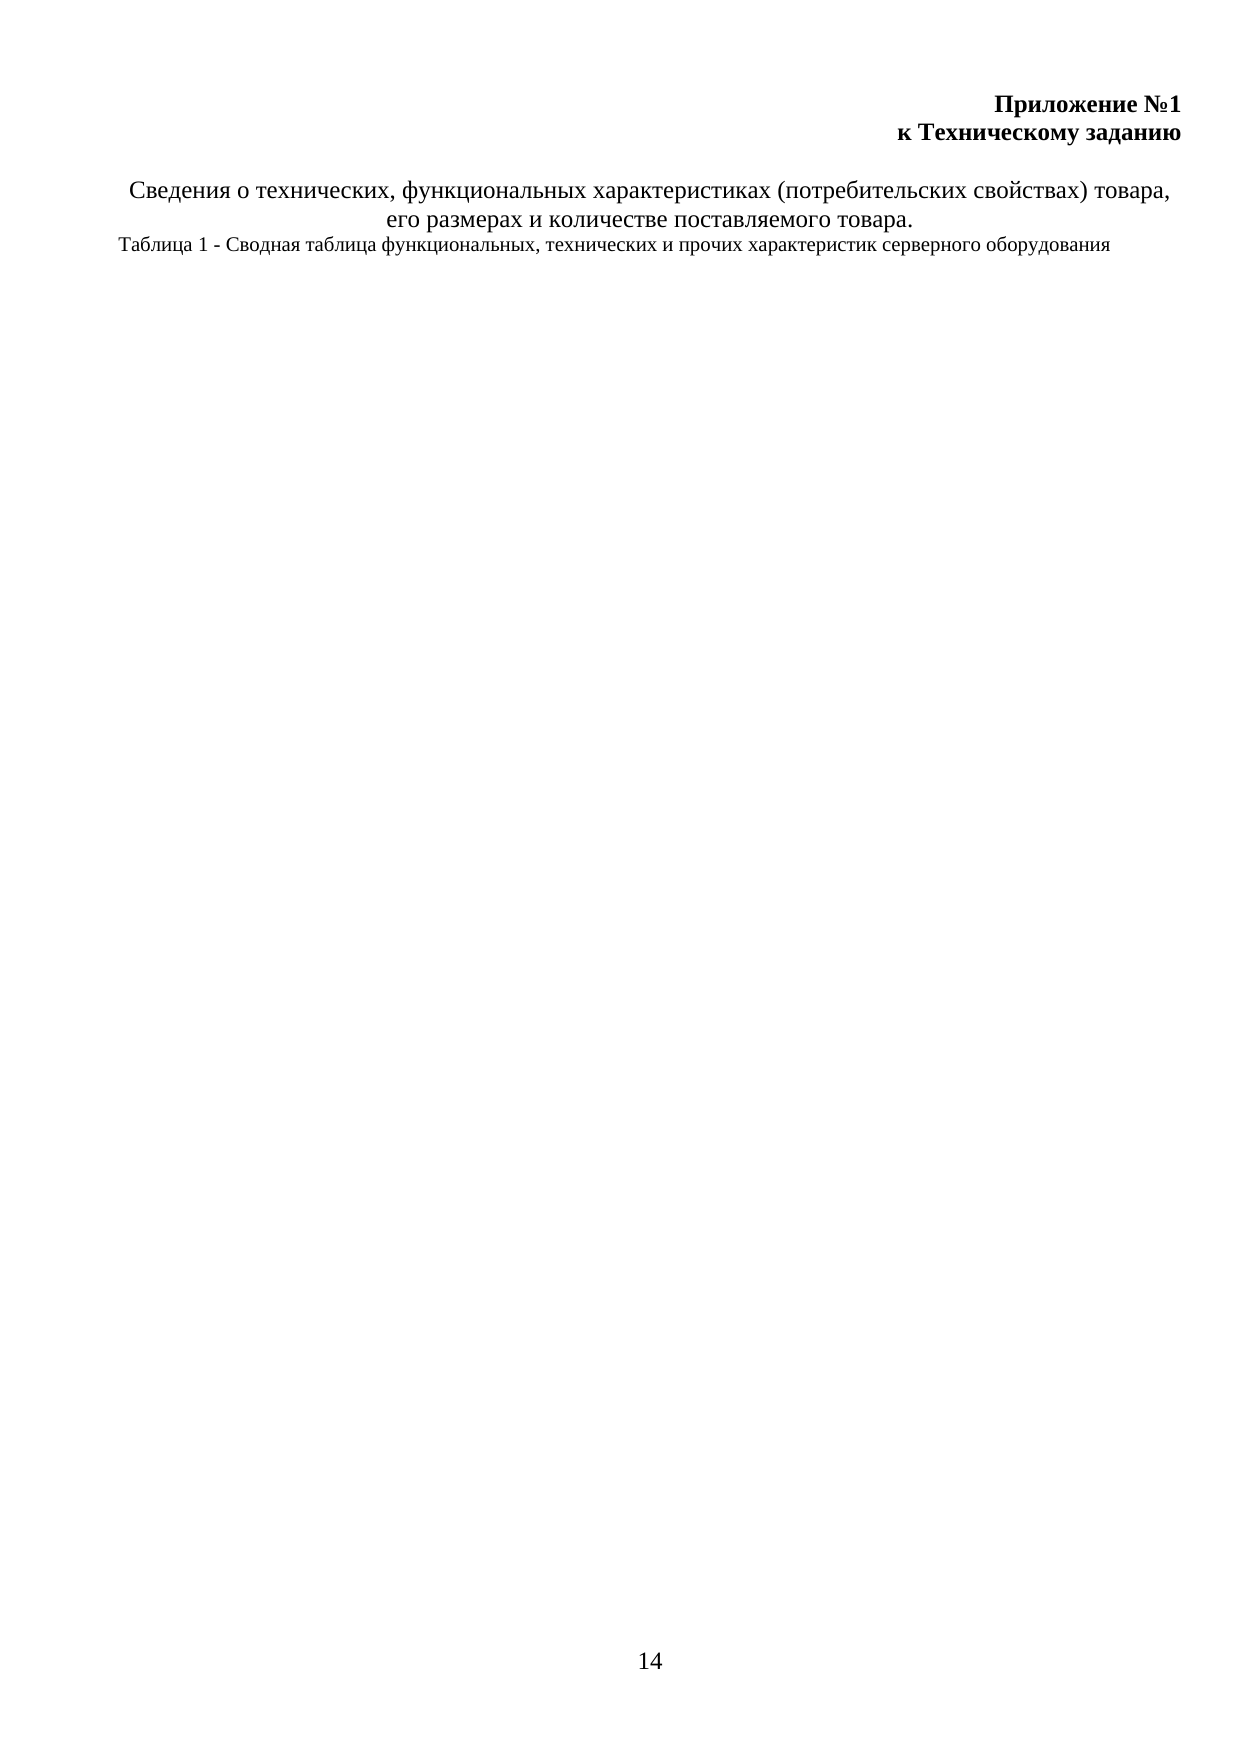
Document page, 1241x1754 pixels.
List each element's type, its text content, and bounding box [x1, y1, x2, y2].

text Приложение №1 [118, 89, 1181, 117]
text Таблица 1 - Сводная таблица функциональных, технических и прочих характеристик серверного оборудования [118, 232, 1181, 256]
text Сведения о технических, функциональных характеристиках (потребительских свойствах) товара, его размерах и количестве поставляемого товара. [118, 175, 1181, 232]
text к Техническому заданию [118, 117, 1181, 146]
